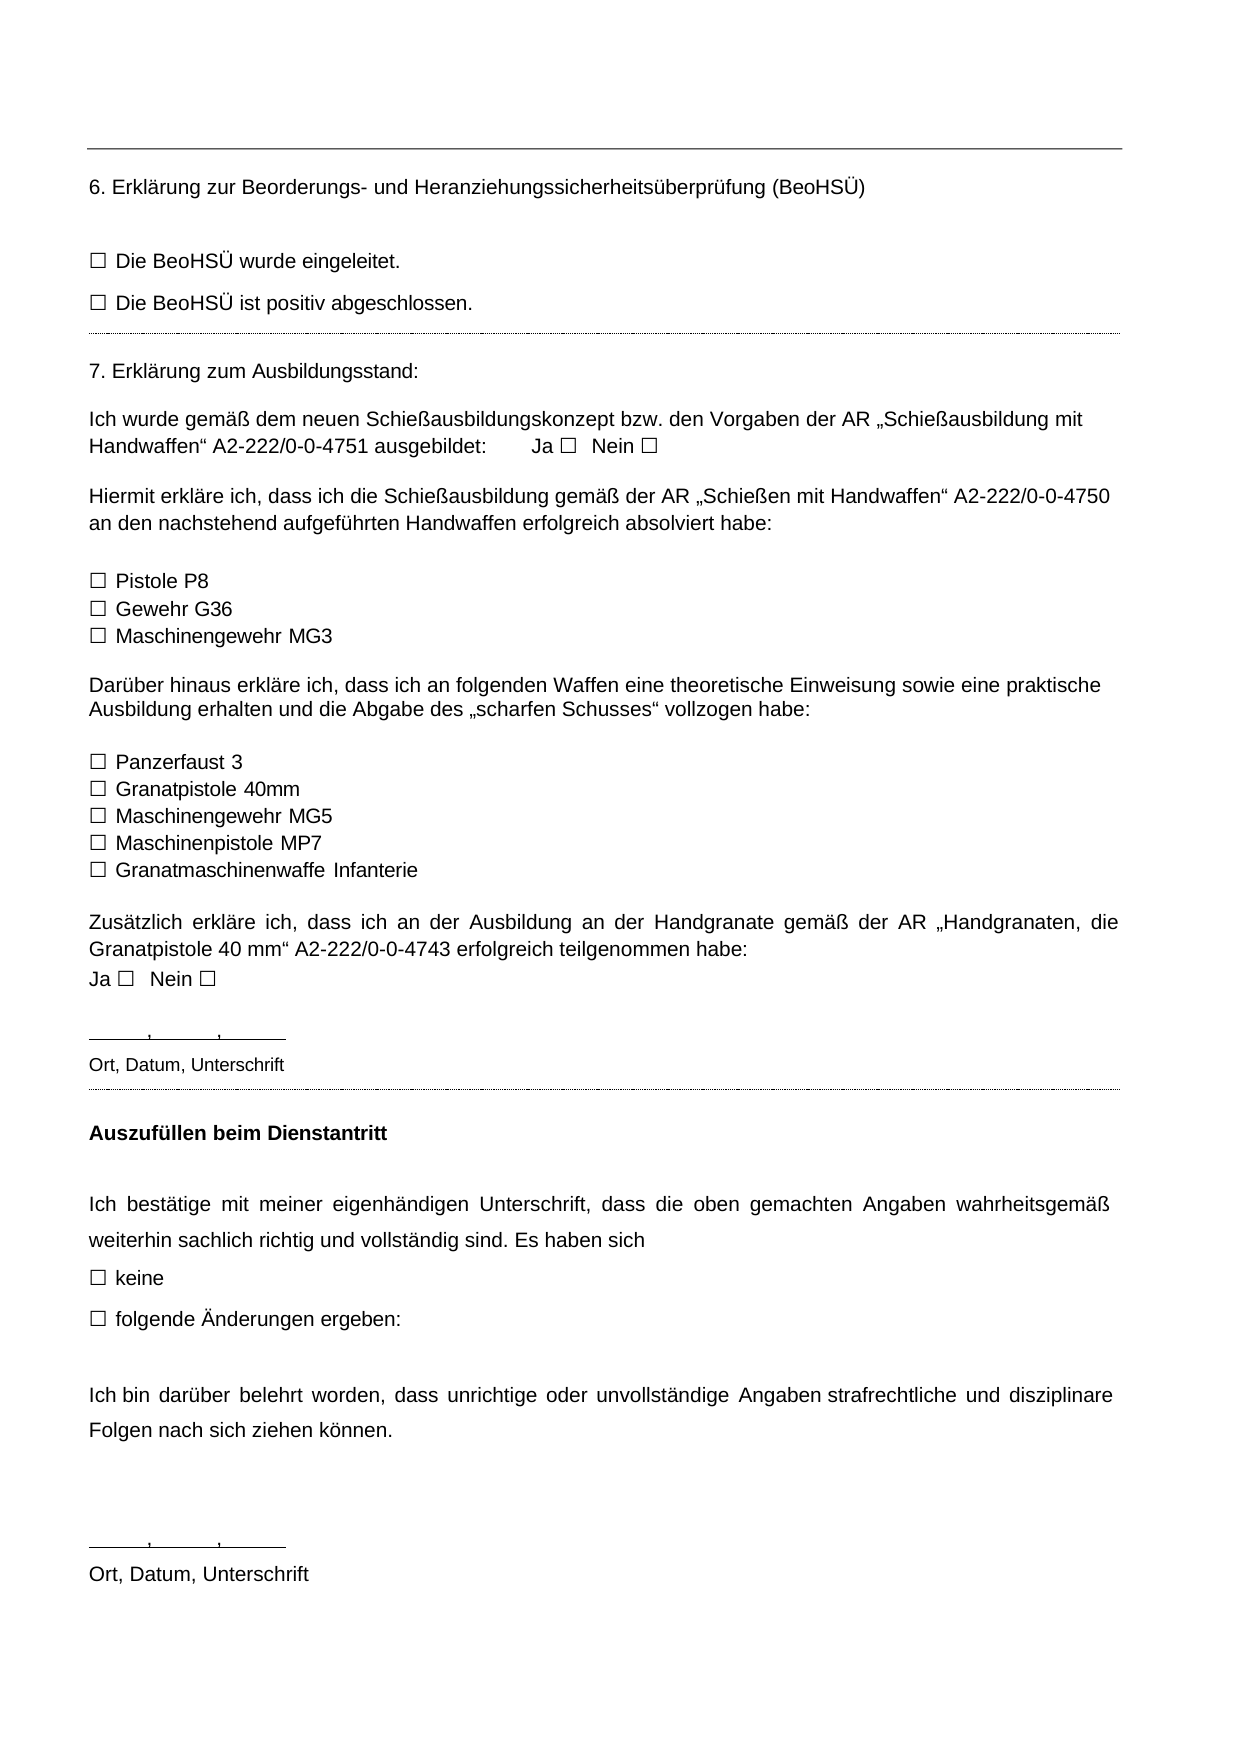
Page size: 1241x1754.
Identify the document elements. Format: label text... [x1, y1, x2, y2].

list Erklärung zur Beorderungs- und Heranziehungssicherheitsüberprüfung (BeoHSÜ) [89, 175, 1184, 199]
text Zusätzlich erkläre ich, dass ich an der Ausbildung an der Handgranate gemäß der AR „Handgranaten, die Granatpistole 40 mm“ A2-222/0-0-4743 erfolgreich teilgenommen habe: [89, 909, 1184, 961]
list Maschinenpistole MP7 [89, 829, 1184, 856]
text Ich wurde gemäß dem neuen Schießausbildungskonzept bzw. den Vorgaben der AR „Schießausbildung mit Handwaffen“ A2-222/0-0-4751 ausgebildet: Ja ☐ Nein ☐ [89, 407, 1083, 459]
list keine [89, 1264, 1184, 1291]
text , , [89, 1018, 1184, 1042]
list Pistole P8 [89, 566, 1184, 594]
text Auszufüllen beim Dienstantritt [89, 1121, 1184, 1144]
list Erklärung zum Ausbildungsstand: [89, 359, 1184, 383]
list Maschinengewehr MG5 [89, 802, 1184, 829]
list folgende Änderungen ergeben: [89, 1304, 1184, 1333]
list Die BeoHSÜ wurde eingeleitet. [89, 246, 1184, 275]
text Hiermit erkläre ich, dass ich die Schießausbildung gemäß der AR „Schießen mit Handwaffen“ A2-222/0-0-4750 an den nachstehend aufgeführten Handwaffen erfolgreich absolviert habe: [89, 483, 1132, 535]
text Ja ☐ Nein ☐ [89, 964, 1184, 992]
list Die BeoHSÜ ist positiv abgeschlossen. [89, 288, 1184, 317]
text , , Ort, Datum, Unterschrift [89, 1526, 309, 1585]
list Granatmaschinenwaffe Infanterie [88, 856, 1184, 883]
list Panzerfaust 3 [89, 748, 1184, 775]
text Darüber hinaus erkläre ich, dass ich an folgenden Waffen eine theoretische Einweisung sowie eine praktische Ausbildung erhalten und die Abgabe des „scharfen Schusses“ vollzogen habe: [89, 672, 1184, 720]
text Ich bin darüber belehrt worden, dass unrichtige oder unvollständige Angaben strafrechtliche und disziplinare Folgen nach sich ziehen können. [89, 1383, 1132, 1442]
text Ich bestätige mit meiner eigenhändigen Unterschrift, dass die oben gemachten Angaben wahrheitsgemäß weiterhin sachlich richtig und vollständig sind. Es haben sich [89, 1192, 1184, 1252]
text Ort, Datum, Unterschrift [89, 1054, 1184, 1075]
list Gewehr G36 [89, 594, 1184, 621]
list Maschinengewehr MG3 [89, 621, 1184, 648]
list Granatpistole 40mm [89, 775, 1184, 802]
